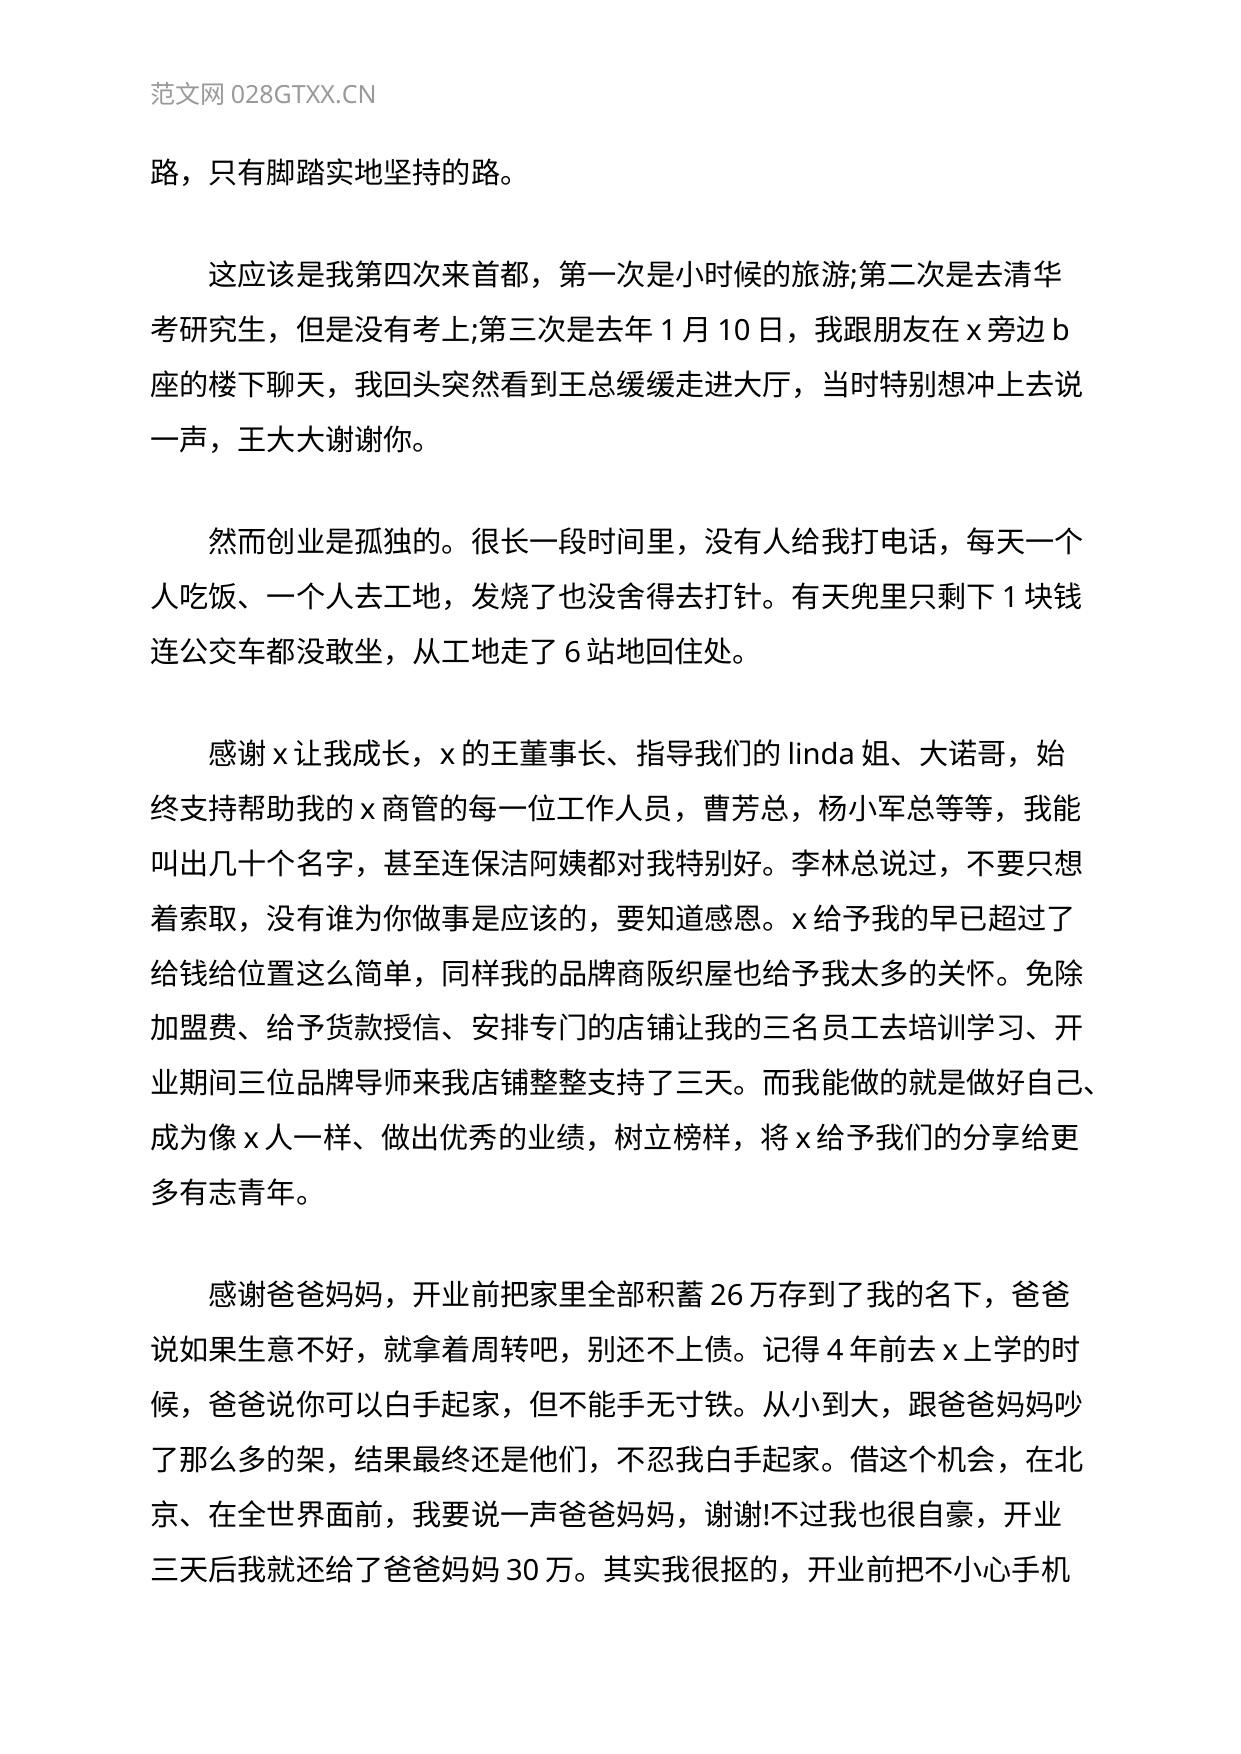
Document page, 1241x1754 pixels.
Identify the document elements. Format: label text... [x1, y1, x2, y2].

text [150, 1272, 1090, 1589]
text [150, 150, 1090, 192]
text 然而创业是孤独的。很长一段时间里，没有人给我打电话，每天一个人吃饭、一个人去工地，发烧了也没舍得去打针。有天兜里只剩下1块钱连公交车都没敢坐，从工地走了6站地回住处。 [150, 518, 1090, 671]
text 感谢x让我成长，x的王董事长、指导我们的linda姐、大诺哥，始终支持帮助我的x商管的每一位工作人员，曹芳总，杨小军总等等，我能叫出几十个名字，甚至连保洁阿姨都对我特别好。李林总说过，不要只想着索取，没有谁为你做事是应该的，要知道感恩。x给予我的早已超过了给钱给位置这么简单，同样我的品牌商阪织屋也给予我太多的关怀。免除加盟费、给予货款授信、安排专门的店铺让我的三名员工去培训学习、开业期间三位品牌导师来我店铺整整支持了三天。而我能做的就是做好自己、成为像x人一样、做出优秀的业绩，树立榜样，将x给予我们的分享给更多有志青年。 [150, 730, 1090, 1212]
text 这应该是我第四次来首都，第一次是小时候的旅游;第二次是去清华考研究生，但是没有考上;第三次是去年1月10日，我跟朋友在x旁边b座的楼下聊天，我回头突然看到王总缓缓走进大厅，当时特别想冲上去说一声，王大大谢谢你。 [150, 252, 1090, 459]
